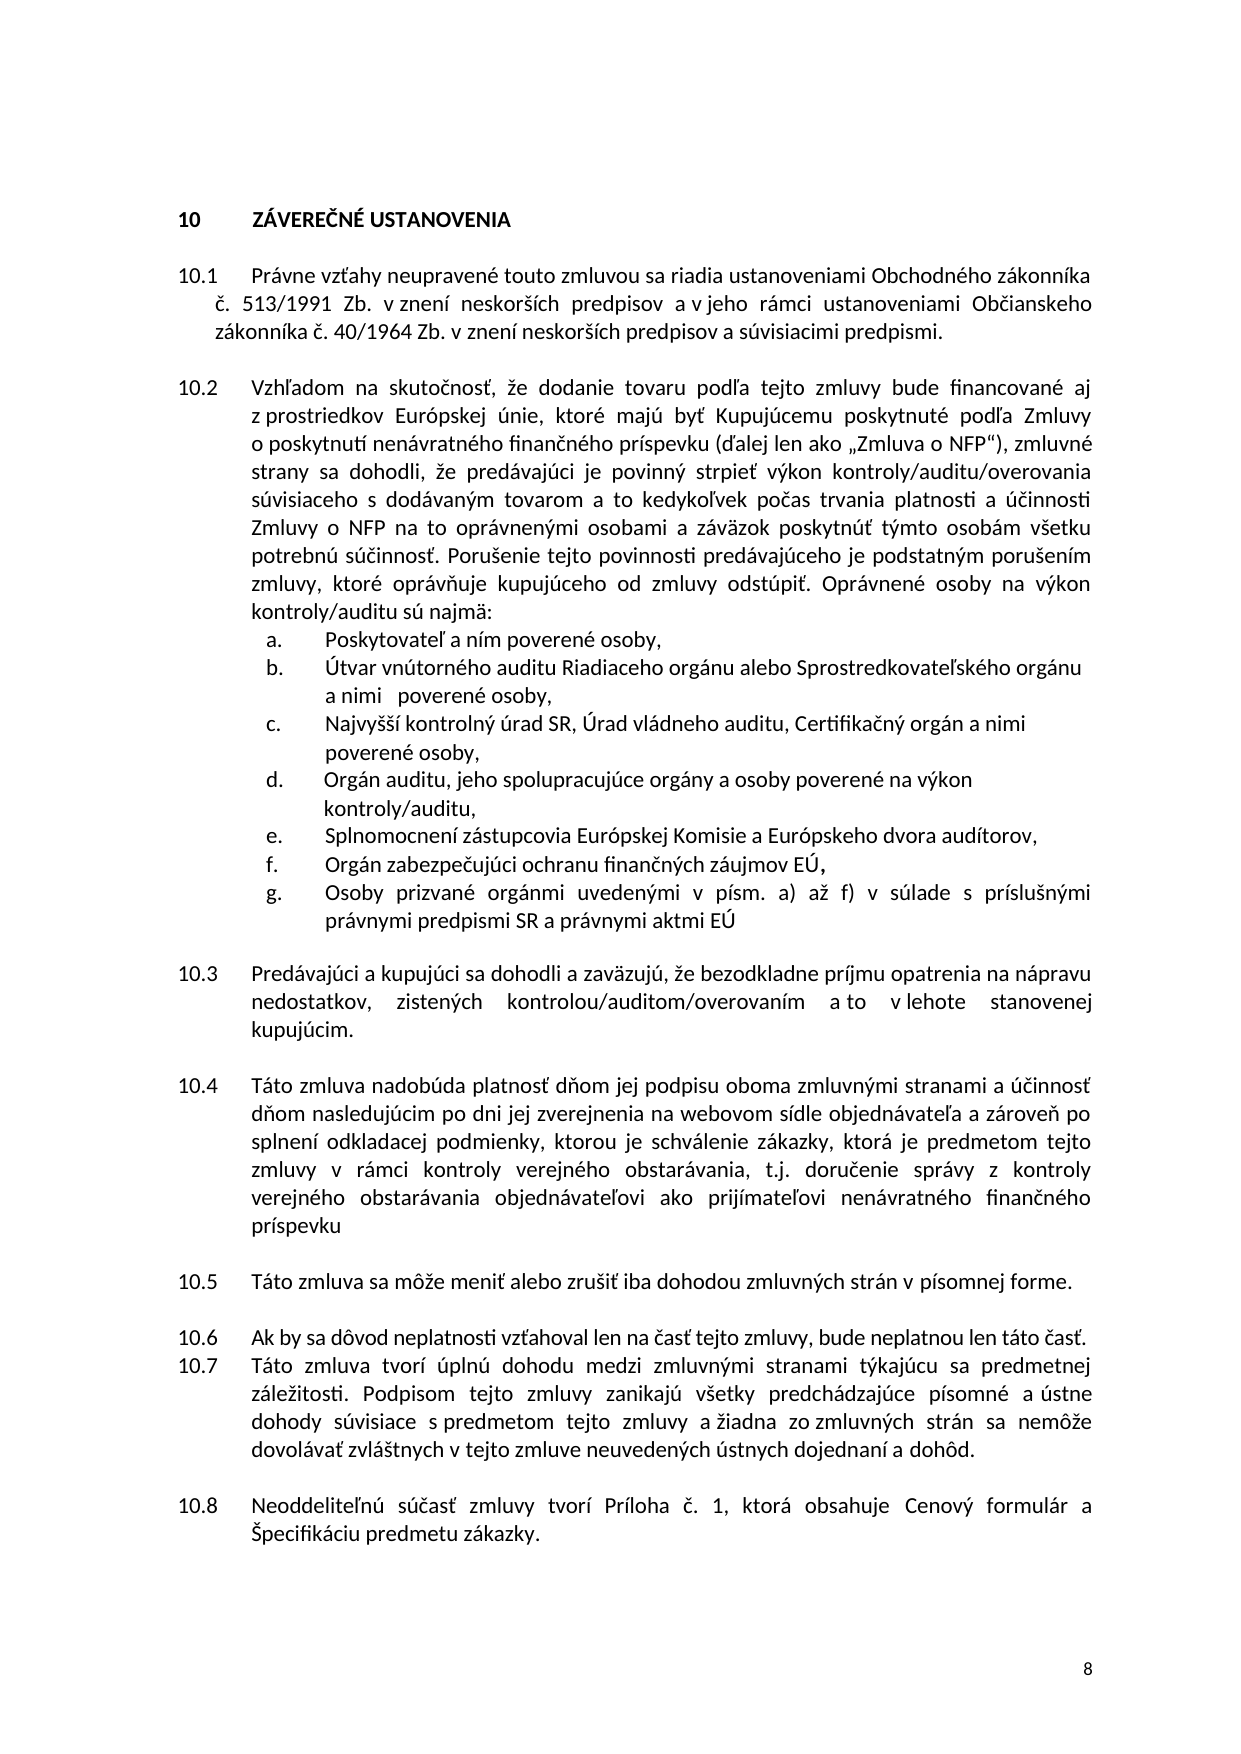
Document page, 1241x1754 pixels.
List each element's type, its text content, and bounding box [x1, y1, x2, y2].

list Neoddeliteľnú súčasť zmluvy tvorí Príloha č. 1, ktorá obsahuje Cenový formulár a Špecifikáciu predmetu zákazky. [177, 1491, 1092, 1547]
list Táto zmluva tvorí úplnú dohodu medzi zmluvnými stranami týkajúcu sa predmetnej záležitosti. Podpisom tejto zmluvy zanikajú všetky predchádzajúce písomné a ústne dohody súvisiace s predmetom tejto zmluvy a žiadna zo zmluvných strán sa nemôže dovolávať zvláštnych v tejto zmluve neuvedených ústnych dojednaní a dohôd. [177, 1351, 1092, 1463]
text c. Najvyšší kontrolný úrad SR, Úrad vládneho auditu, Certifikačný orgán a nimi poverené osoby, [266, 709, 1092, 766]
list Vzhľadom na skutočnosť, že dodanie tovaru podľa tejto zmluvy bude financované aj z prostriedkov Európskej únie, ktoré majú byť Kupujúcemu poskytnuté podľa Zmluvy o poskytnutí nenávratného finančného príspevku (ďalej len ako „Zmluva o NFP“), zmluvné strany sa dohodli, že predávajúci je povinný strpieť výkon kontroly/auditu/overovania súvisiaceho s dodávaným tovarom a to kedykoľvek počas trvania platnosti a účinnosti Zmluvy o NFP na to oprávnenými osobami a záväzok poskytnúť týmto osobám všetku potrebnú súčinnosť. Porušenie tejto povinnosti predávajúceho je podstatným porušením zmluvy, ktoré oprávňuje kupujúceho od zmluvy odstúpiť. Oprávnené osoby na výkon kontroly/auditu sú najmä: [177, 373, 1092, 626]
text d. Orgán auditu, jeho spolupracujúce orgány a osoby poverené na výkon kontroly/auditu, [266, 766, 1092, 822]
text g. Osoby prizvané orgánmi uvedenými v písm. a) až f) v súlade s príslušnými právnymi predpismi SR a právnymi aktmi EÚ [266, 878, 1092, 934]
list ZÁVEREČNÉ USTANOVENIA [177, 205, 1092, 233]
text e. Splnomocnení zástupcovia Európskej Komisie a Európskeho dvora audítorov, [177, 822, 1092, 850]
list Táto zmluva nadobúda platnosť dňom jej podpisu oboma zmluvnými stranami a účinnosť dňom nasledujúcim po dni jej zverejnenia na webovom sídle objednávateľa a zároveň po splnení odkladacej podmienky, ktorou je schválenie zákazky, ktorá je predmetom tejto zmluvy v rámci kontroly verejného obstarávania, t.j. doručenie správy z kontroly verejného obstarávania objednávateľovi ako prijímateľovi nenávratného finančného príspevku [177, 1071, 1092, 1239]
text a. Poskytovateľ a ním poverené osoby, [266, 626, 1092, 653]
text b. Útvar vnútorného auditu Riadiaceho orgánu alebo Sprostredkovateľského orgánu a nimi poverené osoby, [266, 653, 1092, 709]
list Právne vzťahy neupravené touto zmluvou sa riadia ustanoveniami Obchodného zákonníka č. 513/1991 Zb. v znení neskorších predpisov a v jeho rámci ustanoveniami Občianskeho zákonníka č. 40/1964 Zb. v znení neskorších predpisov a súvisiacimi predpismi. [177, 261, 1092, 345]
list Táto zmluva sa môže meniť alebo zrušiť iba dohodou zmluvných strán v písomnej forme. [177, 1267, 1092, 1295]
text f. Orgán zabezpečujúci ochranu finančných záujmov EÚ, [177, 850, 1092, 878]
list Ak by sa dôvod neplatnosti vzťahoval len na časť tejto zmluvy, bude neplatnou len táto časť. [177, 1323, 1092, 1351]
list Predávajúci a kupujúci sa dohodli a zaväzujú, že bezodkladne príjmu opatrenia na nápravu nedostatkov, zistených kontrolou/auditom/overovaním a to v lehote stanovenej kupujúcim. [177, 959, 1092, 1043]
